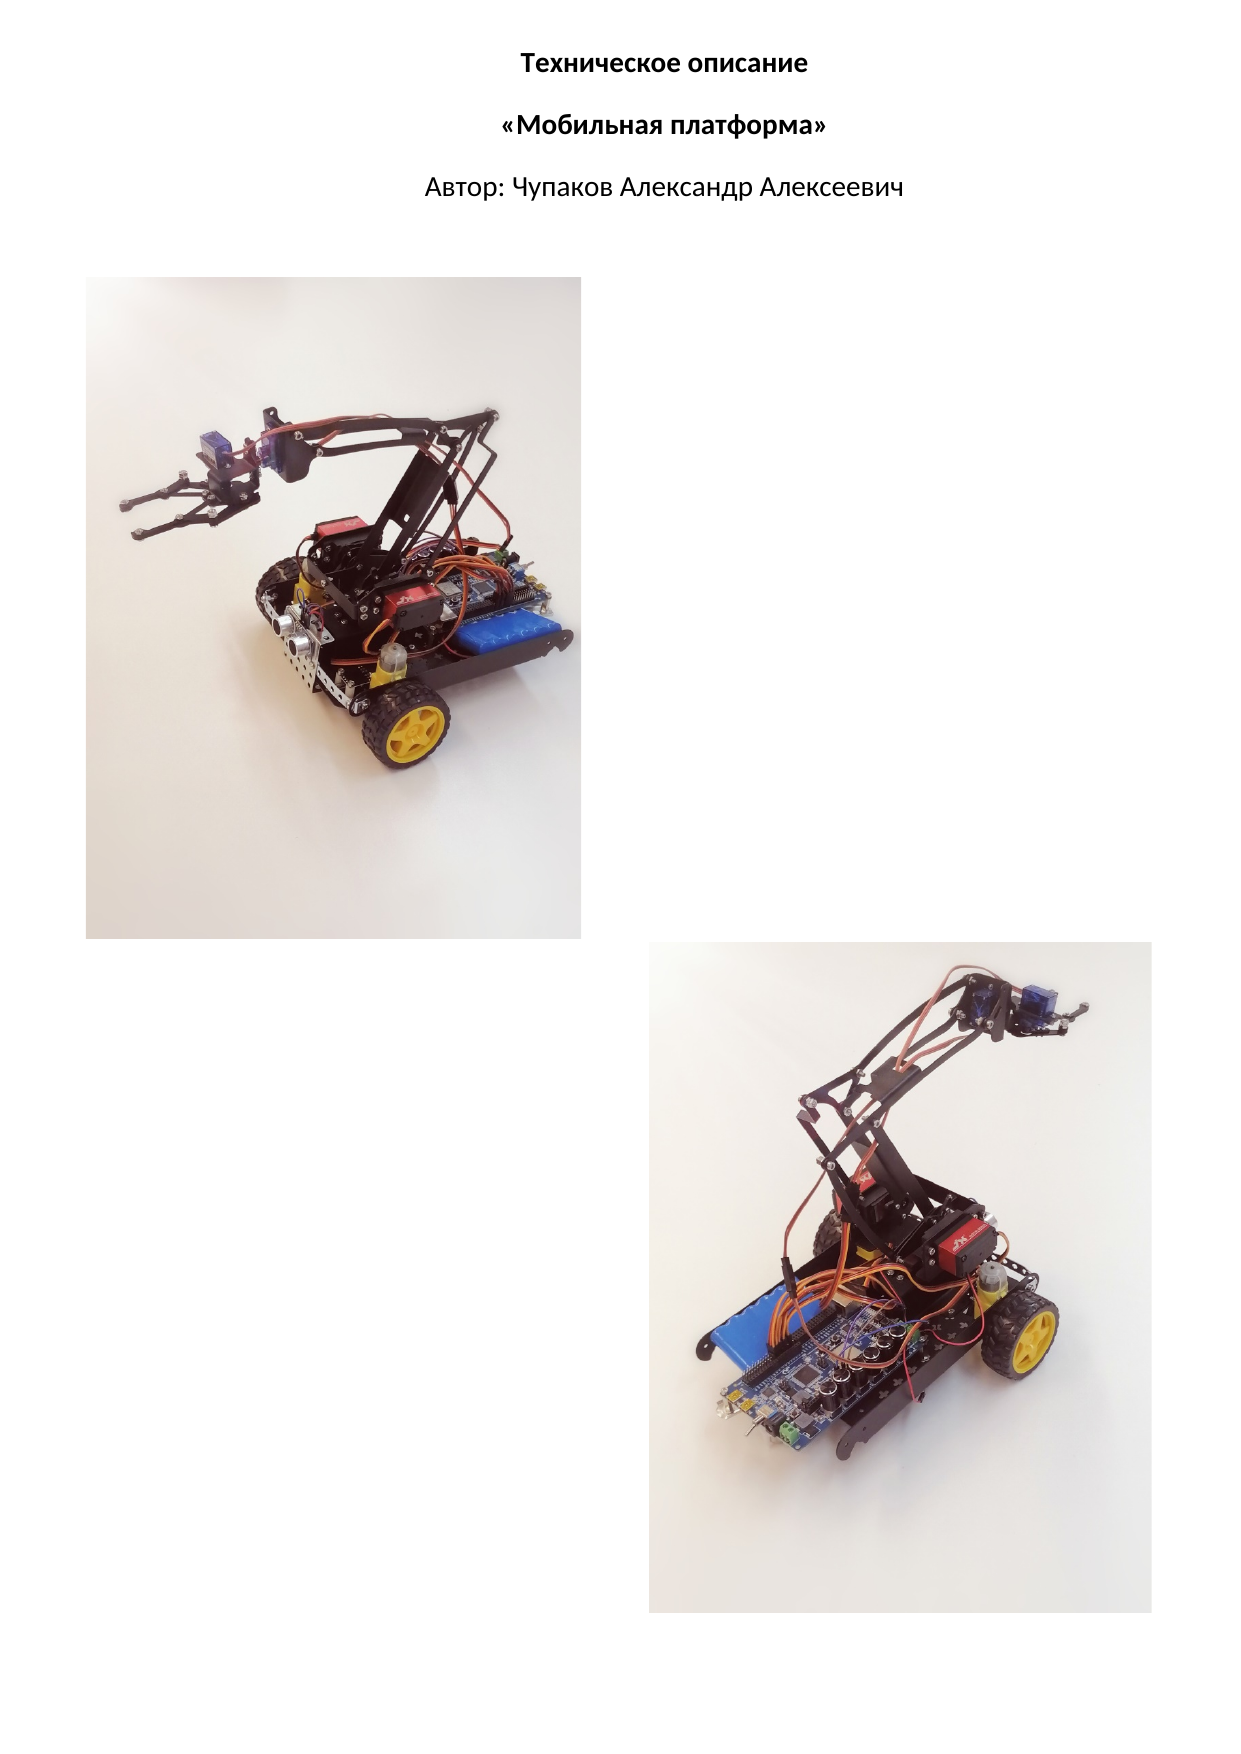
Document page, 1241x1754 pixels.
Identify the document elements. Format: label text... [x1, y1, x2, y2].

picture [85, 277, 582, 939]
text «Мобильная платформа» [177, 106, 1152, 142]
text Техническое описание [177, 44, 1152, 80]
text Автор: Чупаков Александр Алексеевич [177, 168, 1152, 203]
picture [649, 942, 1152, 1613]
